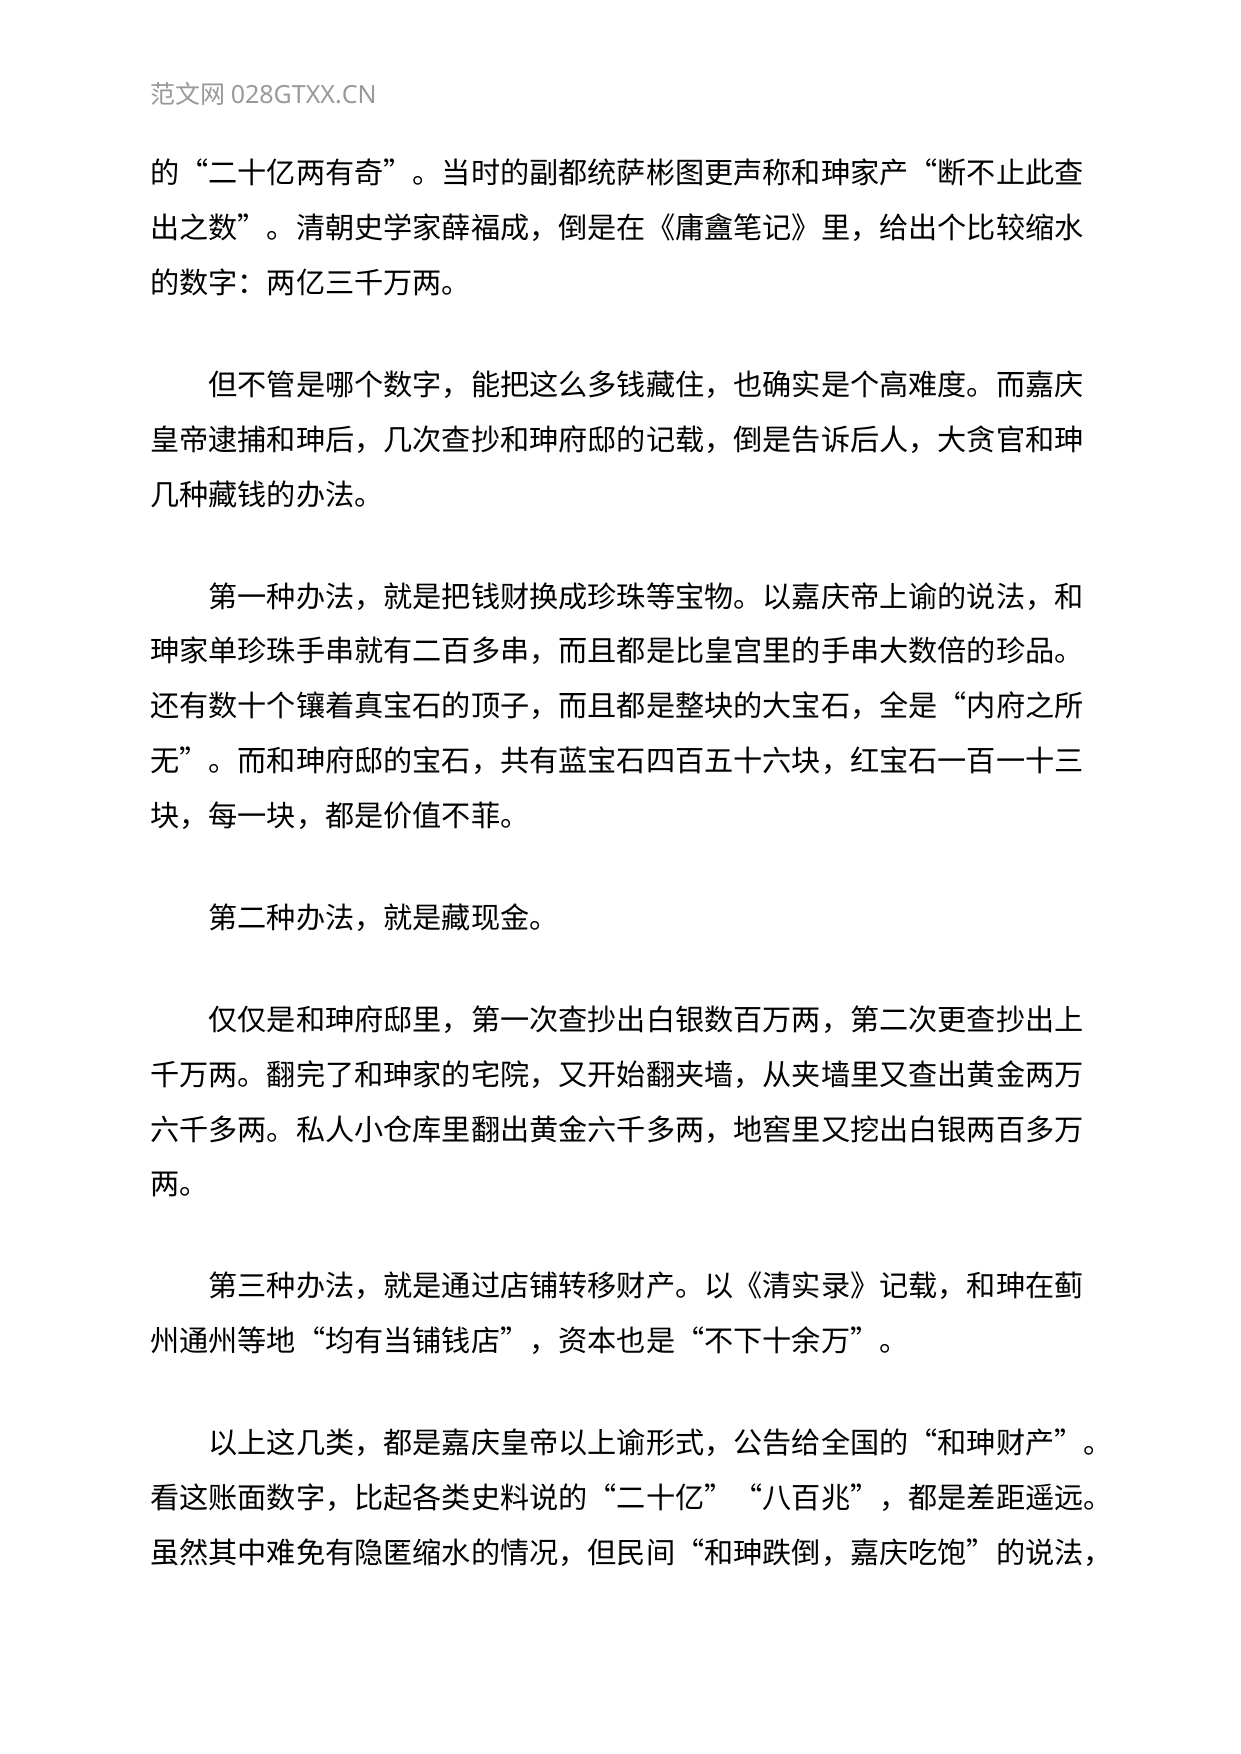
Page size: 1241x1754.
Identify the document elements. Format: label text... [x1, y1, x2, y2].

text 第三种办法，就是通过店铺转移财产。以《清实录》记载，和珅在蓟州通州等地“均有当铺钱店”，资本也是“不下十余万”。 [150, 1263, 1090, 1360]
text 第一种办法，就是把钱财换成珍珠等宝物。以嘉庆帝上谕的说法，和珅家单珍珠手串就有二百多串，而且都是比皇宫里的手串大数倍的珍品。还有数十个镶着真宝石的顶子，而且都是整块的大宝石，全是“内府之所无”。而和珅府邸的宝石，共有蓝宝石四百五十六块，红宝石一百一十三块，每一块，都是价值不菲。 [150, 573, 1090, 835]
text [150, 1419, 1090, 1571]
text 但不管是哪个数字，能把这么多钱藏住，也确实是个高难度。而嘉庆皇帝逮捕和珅后，几次查抄和珅府邸的记载，倒是告诉后人，大贪官和珅几种藏钱的办法。 [150, 362, 1090, 514]
text 第二种办法，就是藏现金。 [150, 894, 1090, 937]
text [150, 150, 1090, 302]
text 仅仅是和珅府邸里，第一次查抄出白银数百万两，第二次更查抄出上千万两。翻完了和珅家的宅院，又开始翻夹墙，从夹墙里又查出黄金两万六千多两。私人小仓库里翻出黄金六千多两，地窖里又挖出白银两百多万两。 [150, 996, 1090, 1203]
